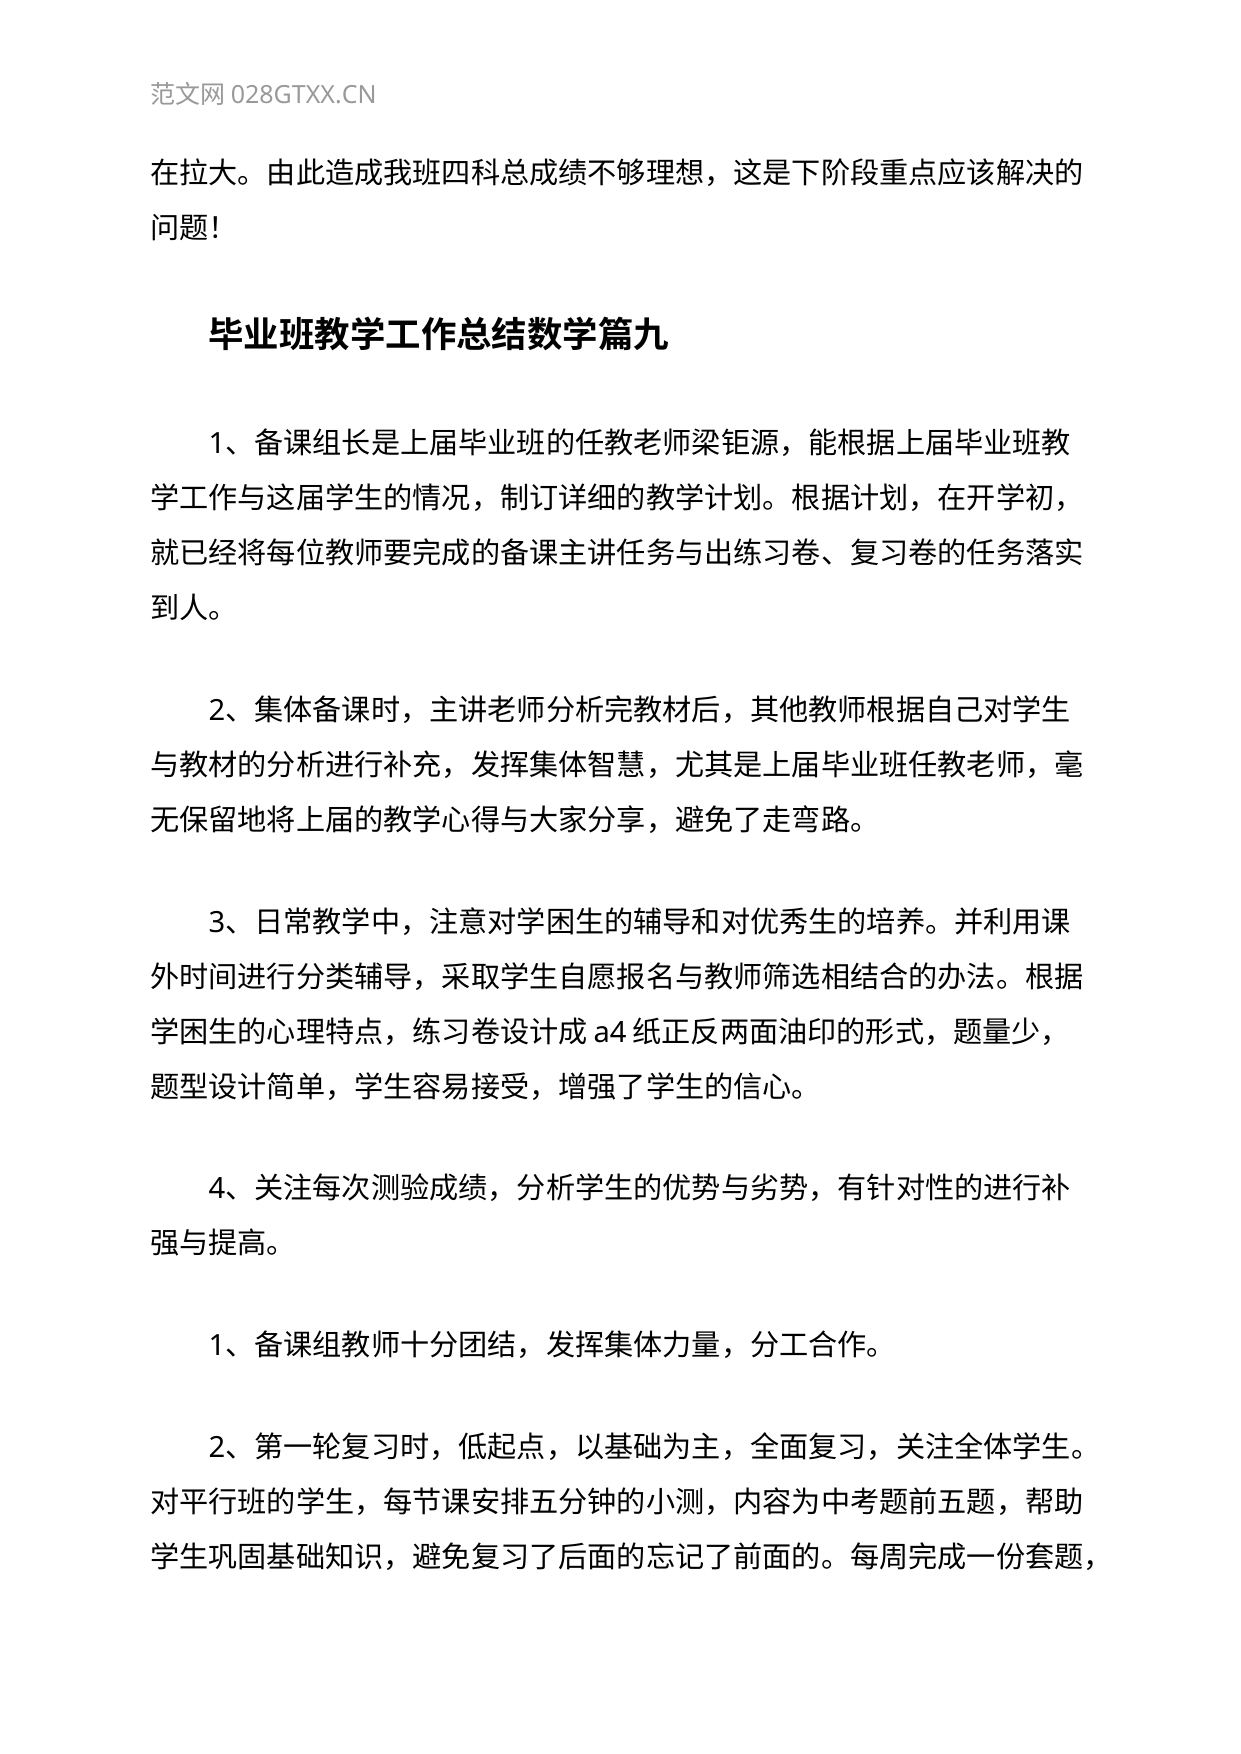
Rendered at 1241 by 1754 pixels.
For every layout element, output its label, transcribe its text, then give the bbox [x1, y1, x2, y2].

text 4、关注每次测验成绩，分析学生的优势与劣势，有针对性的进行补强与提高。 [150, 1165, 1090, 1262]
text 1、备课组长是上届毕业班的任教老师梁钜源，能根据上届毕业班教学工作与这届学生的情况，制订详细的教学计划。根据计划，在开学初，就已经将每位教师要完成的备课主讲任务与出练习卷、复习卷的任务落实到人。 [150, 420, 1090, 627]
text 1、备课组教师十分团结，发挥集体力量，分工合作。 [150, 1322, 1090, 1364]
text 2、集体备课时，主讲老师分析完教材后，其他教师根据自己对学生与教材的分析进行补充，发挥集体智慧，尤其是上届毕业班任教老师，毫无保留地将上届的教学心得与大家分享，避免了走弯路。 [150, 687, 1090, 839]
text 毕业班教学工作总结数学篇九 [150, 307, 1090, 358]
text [150, 150, 1090, 247]
text 3、日常教学中，注意对学困生的辅导和对优秀生的培养。并利用课外时间进行分类辅导，采取学生自愿报名与教师筛选相结合的办法。根据学困生的心理特点，练习卷设计成a4纸正反两面油印的形式，题量少，题型设计简单，学生容易接受，增强了学生的信心。 [150, 898, 1090, 1106]
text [150, 1424, 1090, 1576]
